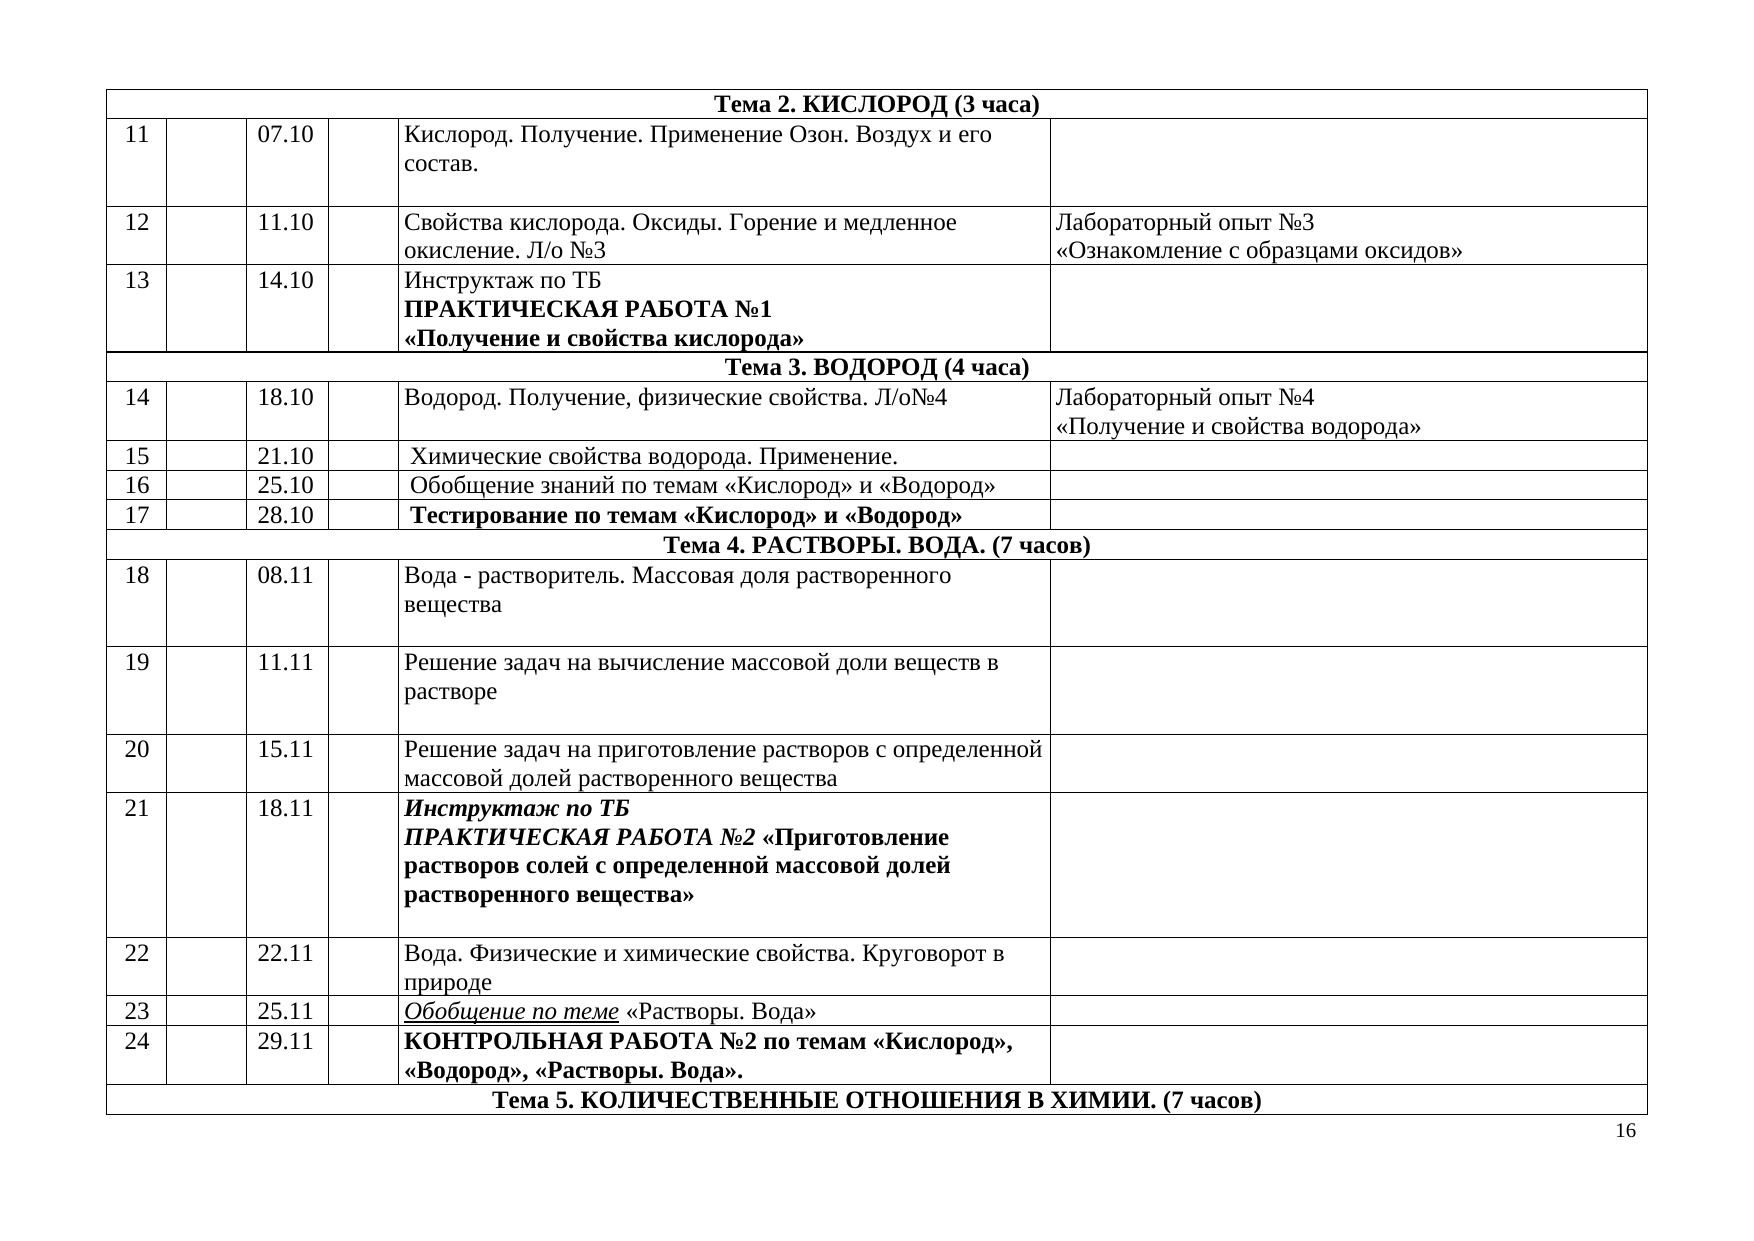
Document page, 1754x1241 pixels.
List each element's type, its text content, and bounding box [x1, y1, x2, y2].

table_cell 21 [107, 793, 166, 937]
table_cell Тестирование по темам «Кислород» и «Водород» [399, 500, 1050, 529]
table_cell 07.10 [247, 119, 328, 206]
table_cell [329, 382, 398, 440]
table_cell 12 [107, 207, 166, 264]
table_cell [329, 793, 398, 937]
table_cell 16 [107, 471, 166, 499]
table_cell [167, 996, 246, 1025]
table_cell 14.10 [247, 265, 328, 351]
table_cell [167, 265, 246, 351]
table_cell Инструктаж по ТБ ПРАКТИЧЕСКАЯ РАБОТА №1 «Получение и свойства кислорода» [399, 265, 1050, 351]
table_cell 13 [107, 265, 166, 351]
table_cell 28.10 [247, 500, 328, 529]
table_cell [167, 471, 246, 499]
table_cell Тема 5. КОЛИЧЕСТВЕННЫЕ ОТНОШЕНИЯ В ХИМИИ. (7 часов) [107, 1085, 1647, 1113]
table_cell [167, 382, 246, 440]
table_cell Инструктаж по ТБ ПРАКТИЧЕСКАЯ РАБОТА №2 «Приготовление растворов солей с определенной массовой долей растворенного вещества» [399, 793, 1050, 937]
table_cell 29.11 [247, 1026, 328, 1084]
table_cell Тема 2. КИСЛОРОД (3 часа) [107, 90, 1647, 118]
table_cell 11.10 [247, 207, 328, 264]
table_cell [329, 996, 398, 1025]
table_cell Обобщение по теме «Растворы. Вода» [399, 996, 1050, 1025]
table_cell 23 [107, 996, 166, 1025]
table_cell [1051, 735, 1647, 792]
table_cell 22.11 [247, 938, 328, 995]
table_cell [1051, 938, 1647, 995]
table_cell Тема 4. РАСТВОРЫ. ВОДА. (7 часов) [107, 530, 1647, 559]
table_cell 08.11 [247, 560, 328, 646]
table_cell Водород. Получение, физические свойства. Л/о№4 [399, 382, 1050, 440]
table_cell [1051, 119, 1647, 206]
table_cell Свойства кислорода. Оксиды. Горение и медленное окисление. Л/о №3 [399, 207, 1050, 264]
table_cell [1051, 647, 1647, 733]
table_cell 19 [107, 647, 166, 733]
table_cell [167, 647, 246, 733]
table_cell 14 [107, 382, 166, 440]
table_cell Лабораторный опыт №3 «Ознакомление с образцами оксидов» [1051, 207, 1647, 264]
table_cell [1051, 265, 1647, 351]
table_cell 17 [107, 500, 166, 529]
table_cell [167, 119, 246, 206]
table_cell Решение задач на вычисление массовой доли веществ в растворе [399, 647, 1050, 733]
table_cell [167, 560, 246, 646]
table_cell [167, 207, 246, 264]
table_cell [329, 735, 398, 792]
table_cell [329, 265, 398, 351]
table_cell [1051, 471, 1647, 499]
table_cell 11.11 [247, 647, 328, 733]
table_cell 22 [107, 938, 166, 995]
table_cell [329, 1026, 398, 1084]
table_cell 20 [107, 735, 166, 792]
table_cell [329, 441, 398, 469]
table_cell [1051, 793, 1647, 937]
table_cell 11 [107, 119, 166, 206]
table_cell [1051, 441, 1647, 469]
table_cell [167, 735, 246, 792]
table_cell [329, 938, 398, 995]
table_cell 15 [107, 441, 166, 469]
table_cell [1051, 500, 1647, 529]
table_cell [329, 207, 398, 264]
table_cell [329, 500, 398, 529]
table_cell [167, 793, 246, 937]
table_cell [167, 938, 246, 995]
table_cell 24 [107, 1026, 166, 1084]
table_cell 18 [107, 560, 166, 646]
table_cell 15.11 [247, 735, 328, 792]
table_cell [1051, 1026, 1647, 1084]
table_cell [167, 500, 246, 529]
table_cell [1051, 560, 1647, 646]
table_cell [329, 471, 398, 499]
table_cell Тема 3. ВОДОРОД (4 часа) [107, 353, 1647, 381]
table_cell Лабораторный опыт №4 «Получение и свойства водорода» [1051, 382, 1647, 440]
table_cell 21.10 [247, 441, 328, 469]
table_cell Вода - растворитель. Массовая доля растворенного вещества [399, 560, 1050, 646]
table_cell Кислород. Получение. Применение Озон. Воздух и его состав. [399, 119, 1050, 206]
table_cell Обобщение знаний по темам «Кислород» и «Водород» [399, 471, 1050, 499]
table_cell [1051, 996, 1647, 1025]
table_cell 18.10 [247, 382, 328, 440]
table_cell [329, 560, 398, 646]
table_cell [167, 441, 246, 469]
table_cell [329, 119, 398, 206]
table_cell Решение задач на приготовление растворов с определенной массовой долей растворенного вещества [399, 735, 1050, 792]
table_cell [329, 647, 398, 733]
table_cell [167, 1026, 246, 1084]
table_cell 25.11 [247, 996, 328, 1025]
table_cell КОНТРОЛЬНАЯ РАБОТА №2 по темам «Кислород», «Водород», «Растворы. Вода». [399, 1026, 1050, 1084]
table_cell Вода. Физические и химические свойства. Круговорот в природе [399, 938, 1050, 995]
table_cell 18.11 [247, 793, 328, 937]
table_cell Химические свойства водорода. Применение. [399, 441, 1050, 469]
table_cell 25.10 [247, 471, 328, 499]
